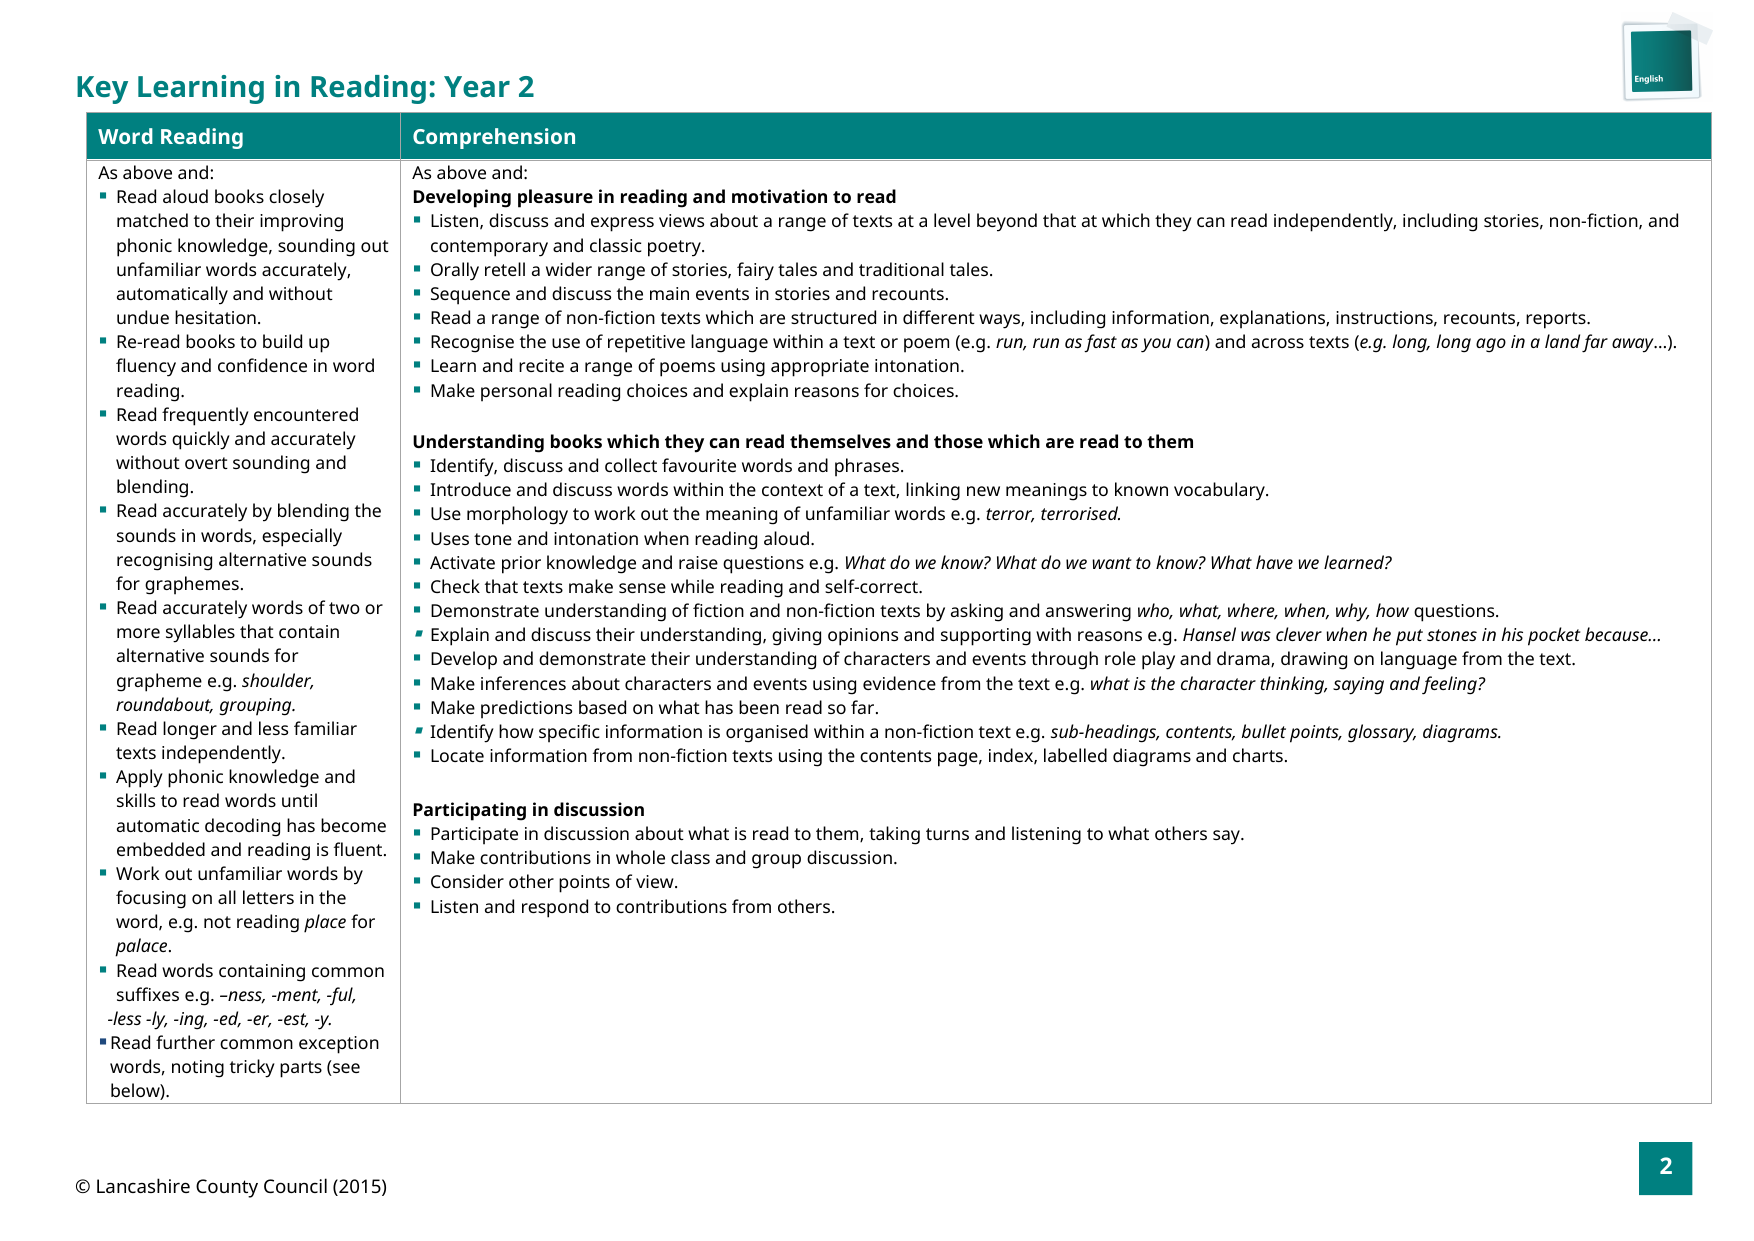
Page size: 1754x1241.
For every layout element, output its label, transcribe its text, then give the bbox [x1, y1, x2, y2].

table_header Comprehension [401, 113, 1711, 159]
table_header Word Reading [87, 113, 400, 159]
picture [1621, 12, 1713, 102]
table_cell As above and: Developing pleasure in reading and motivation to read Listen, discuss and express views about a range of texts at a level beyond that at which they can read independently, including stories, non-fiction, and contemporary and classic poetry. Orally retell a wider range of stories, fairy tales and traditional tales. Sequence and discuss the main events in stories and recounts. Read a range of non-fiction texts which are structured in different ways, including information, explanations, instructions, recounts, reports. Recognise the use of repetitive language within a text or poem (e.g. run, run as fast as you can) and across texts (e.g. long, long ago in a land far away…). Learn and recite a range of poems using appropriate intonation. Make personal reading choices and explain reasons for choices. Understanding books which they can read themselves and those which are read to them Identify, discuss and collect favourite words and phrases. Introduce and discuss words within the context of a text, linking new meanings to known vocabulary. Use morphology to work out the meaning of unfamiliar words e.g. terror, terrorised. Uses tone and intonation when reading aloud. Activate prior knowledge and raise questions e.g. What do we know? What do we want to know? What have we learned? Check that texts make sense while reading and self-correct. Demonstrate understanding of fiction and non-fiction texts by asking and answering who, what, where, when, why, how questions. Explain and discuss their understanding, giving opinions and supporting with reasons e.g. Hansel was clever when he put stones in his pocket because… Develop and demonstrate their understanding of characters and events through role play and drama, drawing on language from the text. Make inferences about characters and events using evidence from the text e.g. what is the character thinking, saying and feeling? Make predictions based on what has been read so far. Identify how specific information is organised within a non-fiction text e.g. sub-headings, contents, bullet points, glossary, diagrams. Locate information from non-fiction texts using the contents page, index, labelled diagrams and charts. Participating in discussion Participate in discussion about what is read to them, taking turns and listening to what others say. Make contributions in whole class and group discussion. Consider other points of view. Listen and respond to contributions from others. [401, 161, 1711, 1103]
table_cell As above and: Read aloud books closely matched to their improving phonic knowledge, sounding out unfamiliar words accurately, automatically and without undue hesitation. Re-read books to build up fluency and confidence in word reading. Read frequently encountered words quickly and accurately without overt sounding and blending. Read accurately by blending the sounds in words, especially recognising alternative sounds for graphemes. Read accurately words of two or more syllables that contain alternative sounds for grapheme e.g. shoulder, roundabout, grouping. Read longer and less familiar texts independently. Apply phonic knowledge and skills to read words until automatic decoding has become embedded and reading is fluent. Work out unfamiliar words by focusing on all letters in the word, e.g. not reading place for palace. Read words containing common suffixes e.g. –ness, -ment, -ful, -less -ly, -ing, -ed, -er, -est, -y. Read further common exception words, noting tricky parts (see below). [87, 161, 400, 1103]
